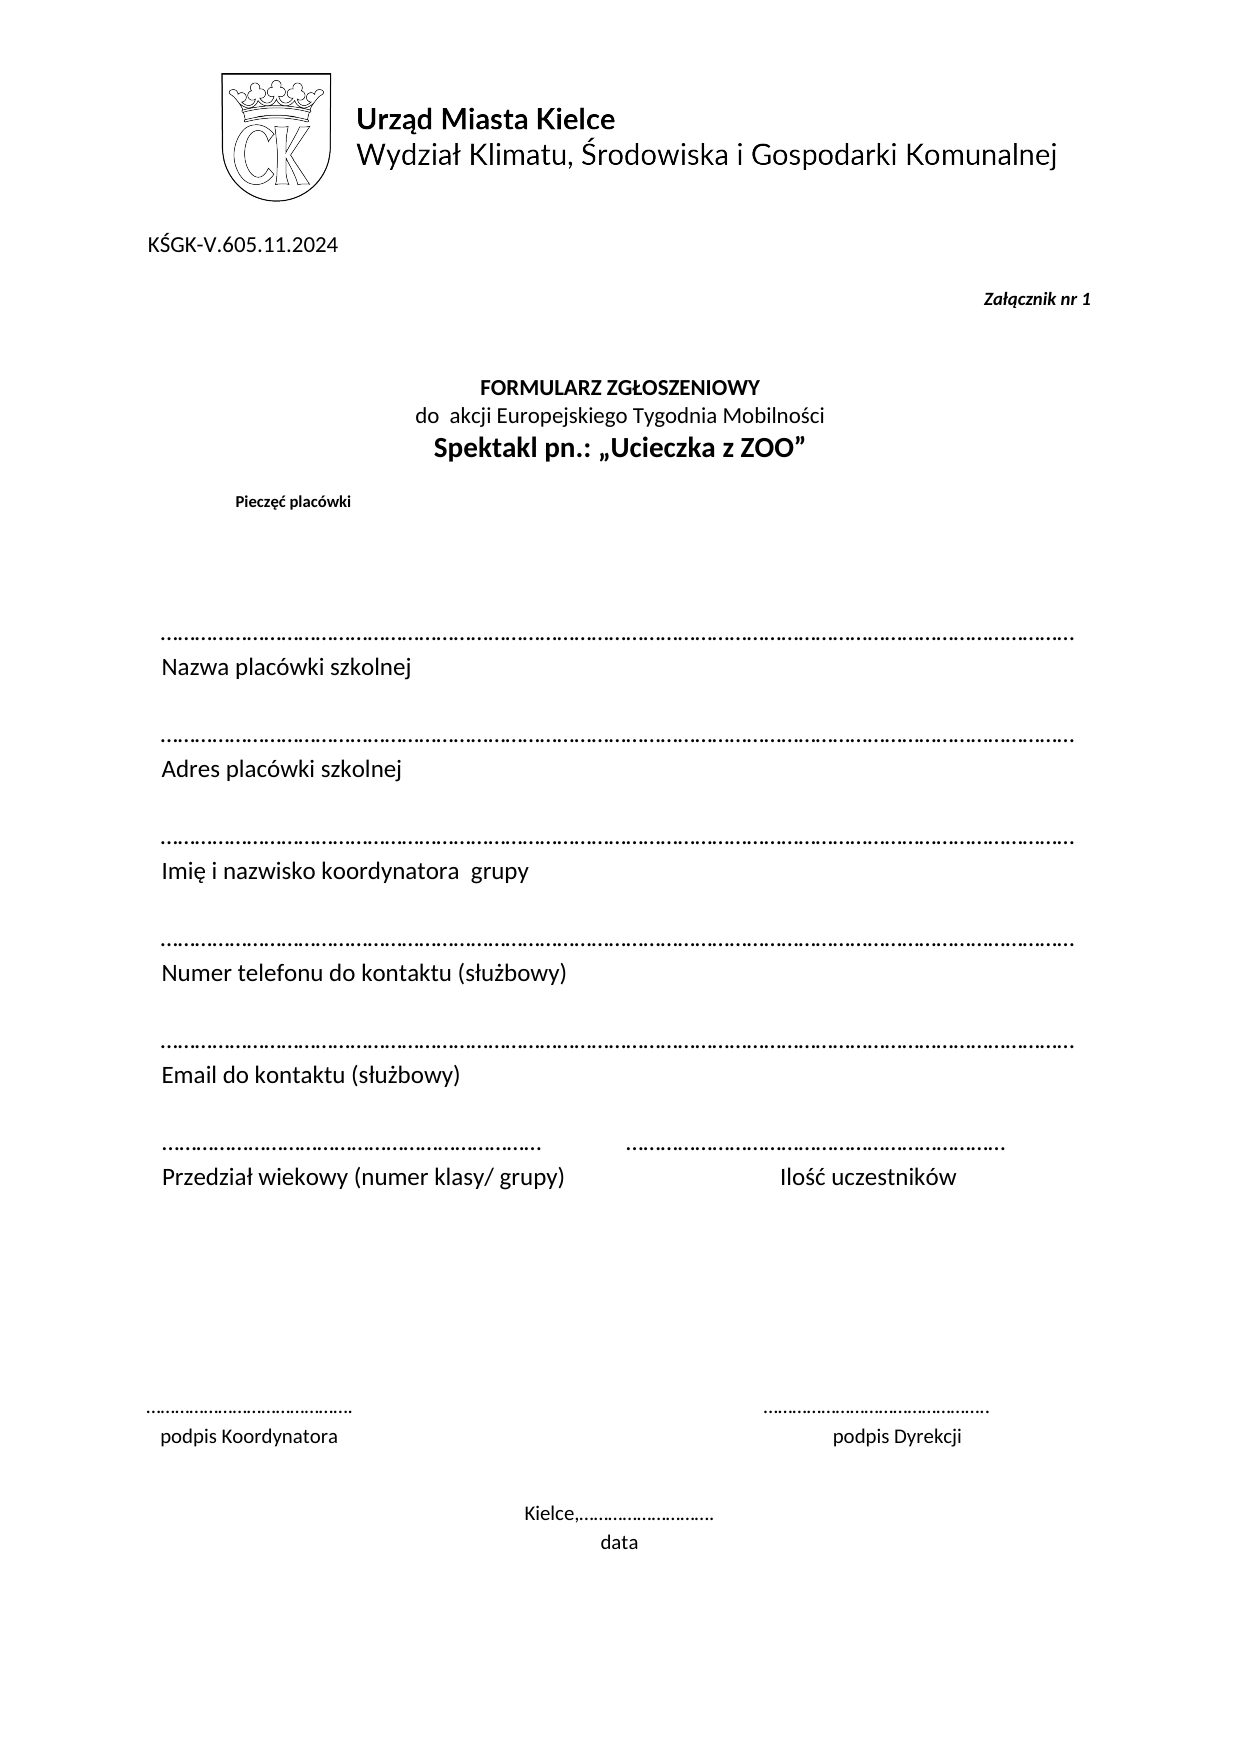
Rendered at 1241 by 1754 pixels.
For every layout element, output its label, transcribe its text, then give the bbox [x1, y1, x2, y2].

text ………………………………………………………… ………………………………………………………… Przedział wiekowy (numer klasy/ grupy) Ilość uczestników [162, 1127, 1093, 1192]
text KŚGK-V.605.11.2024 [148, 231, 1093, 259]
text Pieczęć placówki [162, 491, 1093, 511]
text data [146, 1529, 1093, 1555]
text …………………………………………………………………………………………………………………………………………… Email do kontaktu (służbowy) [160, 1024, 1093, 1090]
text Spektakl pn.: „Ucieczka z ZOO” [148, 429, 1093, 465]
text ……………………………………. ……………………………………….. [146, 1393, 1093, 1419]
text …………………………………………………………………………………………………………………………………………… Numer telefonu do kontaktu (służbowy) [160, 922, 1093, 988]
text Załącznik nr 1 [148, 287, 1093, 309]
text FORMULARZ ZGŁOSZENIOWY [148, 373, 1093, 401]
text …………………………………………………………………………………………………………………………………………… Adres placówki szkolnej [160, 718, 1093, 783]
text Kielce,………………………. [146, 1500, 1093, 1525]
picture [221, 73, 1059, 202]
text do akcji Europejskiego Tygodnia Mobilności [148, 401, 1093, 429]
text …………………………………………………………………………………………………………………………………………… Imię i nazwisko koordynatora grupy [160, 820, 1093, 886]
text …………………………………………………………………………………………………………………………………………… Nazwa placówki szkolnej [160, 616, 1093, 681]
text podpis Koordynatora podpis Dyrekcji [146, 1423, 1093, 1448]
